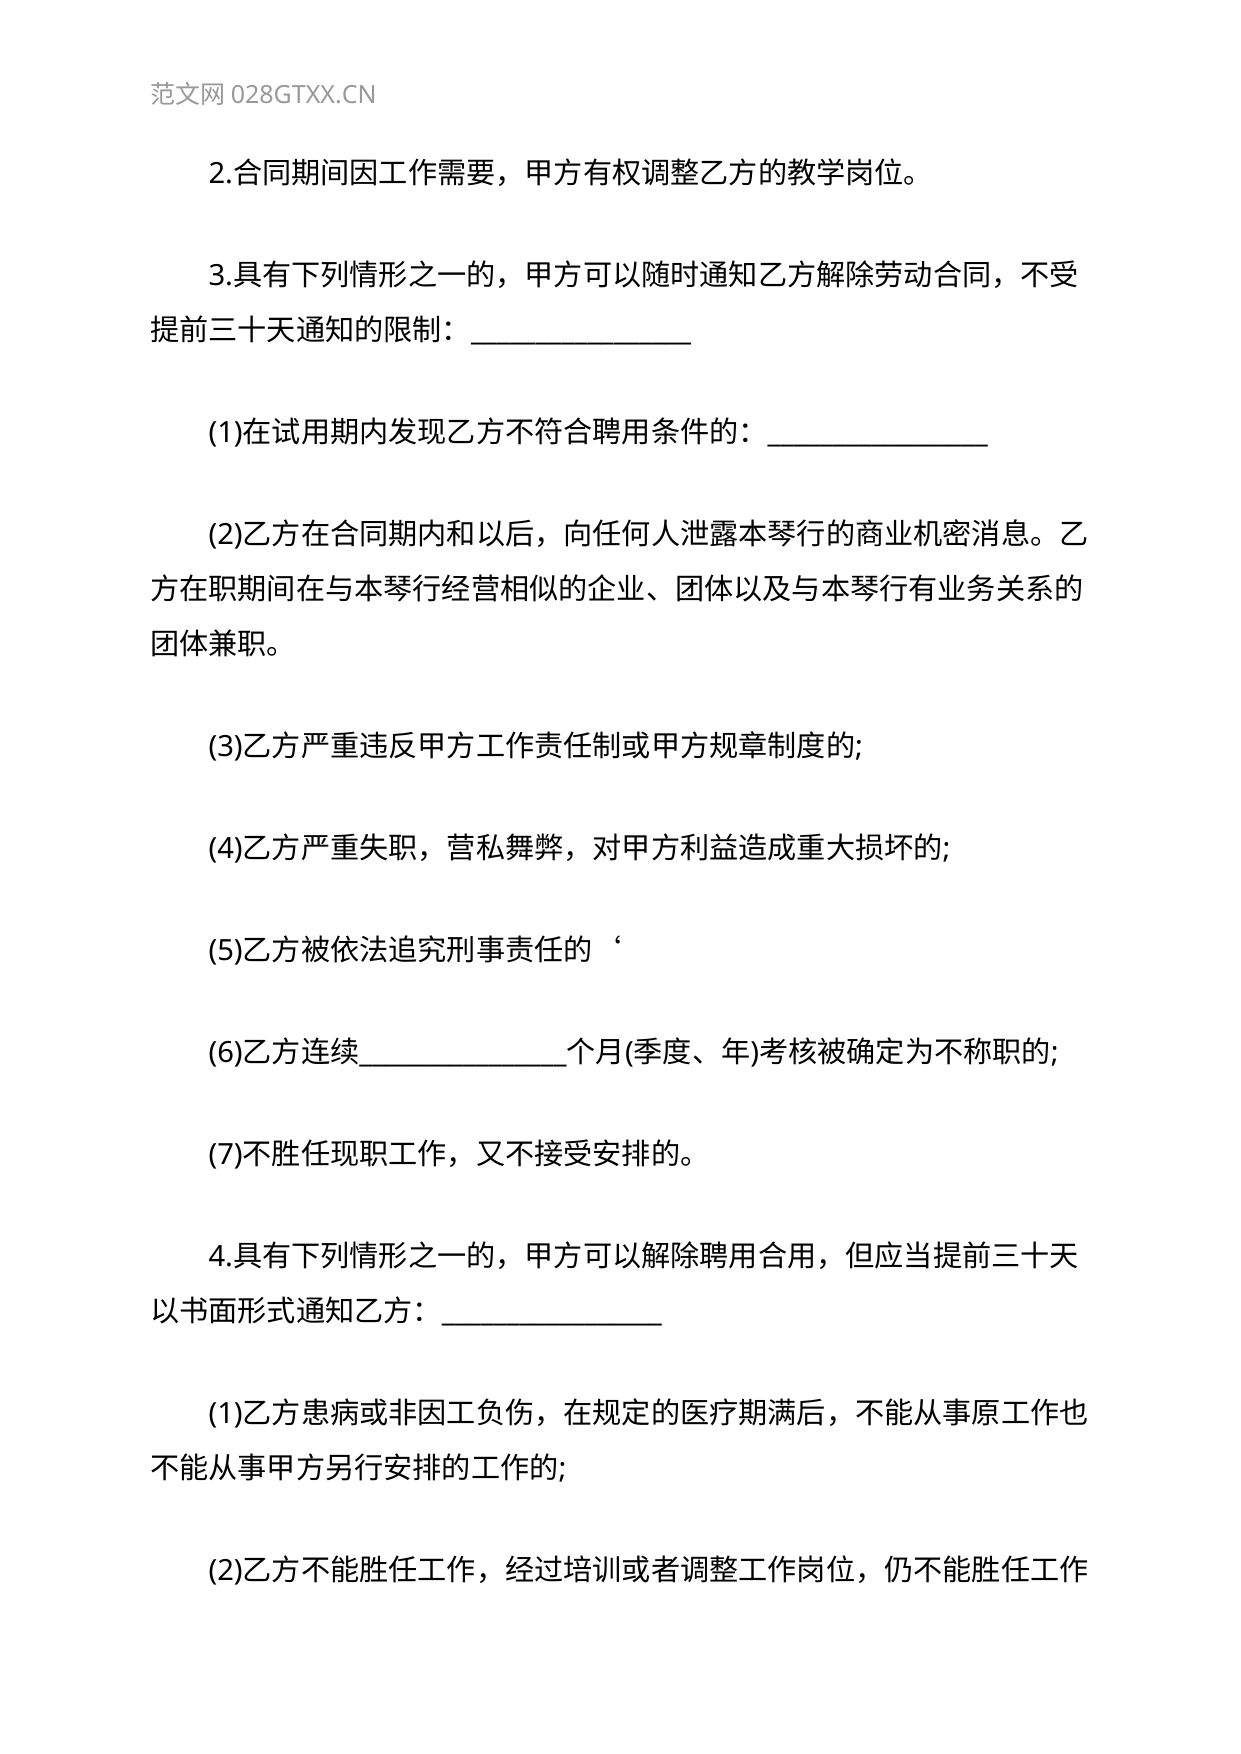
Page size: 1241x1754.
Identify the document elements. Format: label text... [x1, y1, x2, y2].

text (1)乙方患病或非因工负伤，在规定的医疗期满后，不能从事原工作也不能从事甲方另行安排的工作的; [150, 1389, 1090, 1487]
text (4)乙方严重失职，营私舞弊，对甲方利益造成重大损坏的; [150, 824, 1090, 867]
text 3.具有下列情形之一的，甲方可以随时通知乙方解除劳动合同，不受提前三十天通知的限制：_________________ [150, 252, 1090, 349]
text (1)在试用期内发现乙方不符合聘用条件的：_________________ [150, 409, 1090, 451]
text (5)乙方被依法追究刑事责任的‘ [150, 927, 1090, 969]
text (6)乙方连续________________个月(季度、年)考核被确定为不称职的; [150, 1028, 1090, 1071]
text 2.合同期间因工作需要，甲方有权调整乙方的教学岗位。 [150, 150, 1090, 192]
text 4.具有下列情形之一的，甲方可以解除聘用合用，但应当提前三十天以书面形式通知乙方：_________________ [150, 1232, 1090, 1330]
text (7)不胜任现职工作，又不接受安排的。 [150, 1131, 1090, 1173]
text (3)乙方严重违反甲方工作责任制或甲方规章制度的; [150, 723, 1090, 765]
text (2)乙方在合同期内和以后，向任何人泄露本琴行的商业机密消息。乙方在职期间在与本琴行经营相似的企业、团体以及与本琴行有业务关系的团体兼职。 [150, 511, 1090, 663]
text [150, 1546, 1090, 1589]
